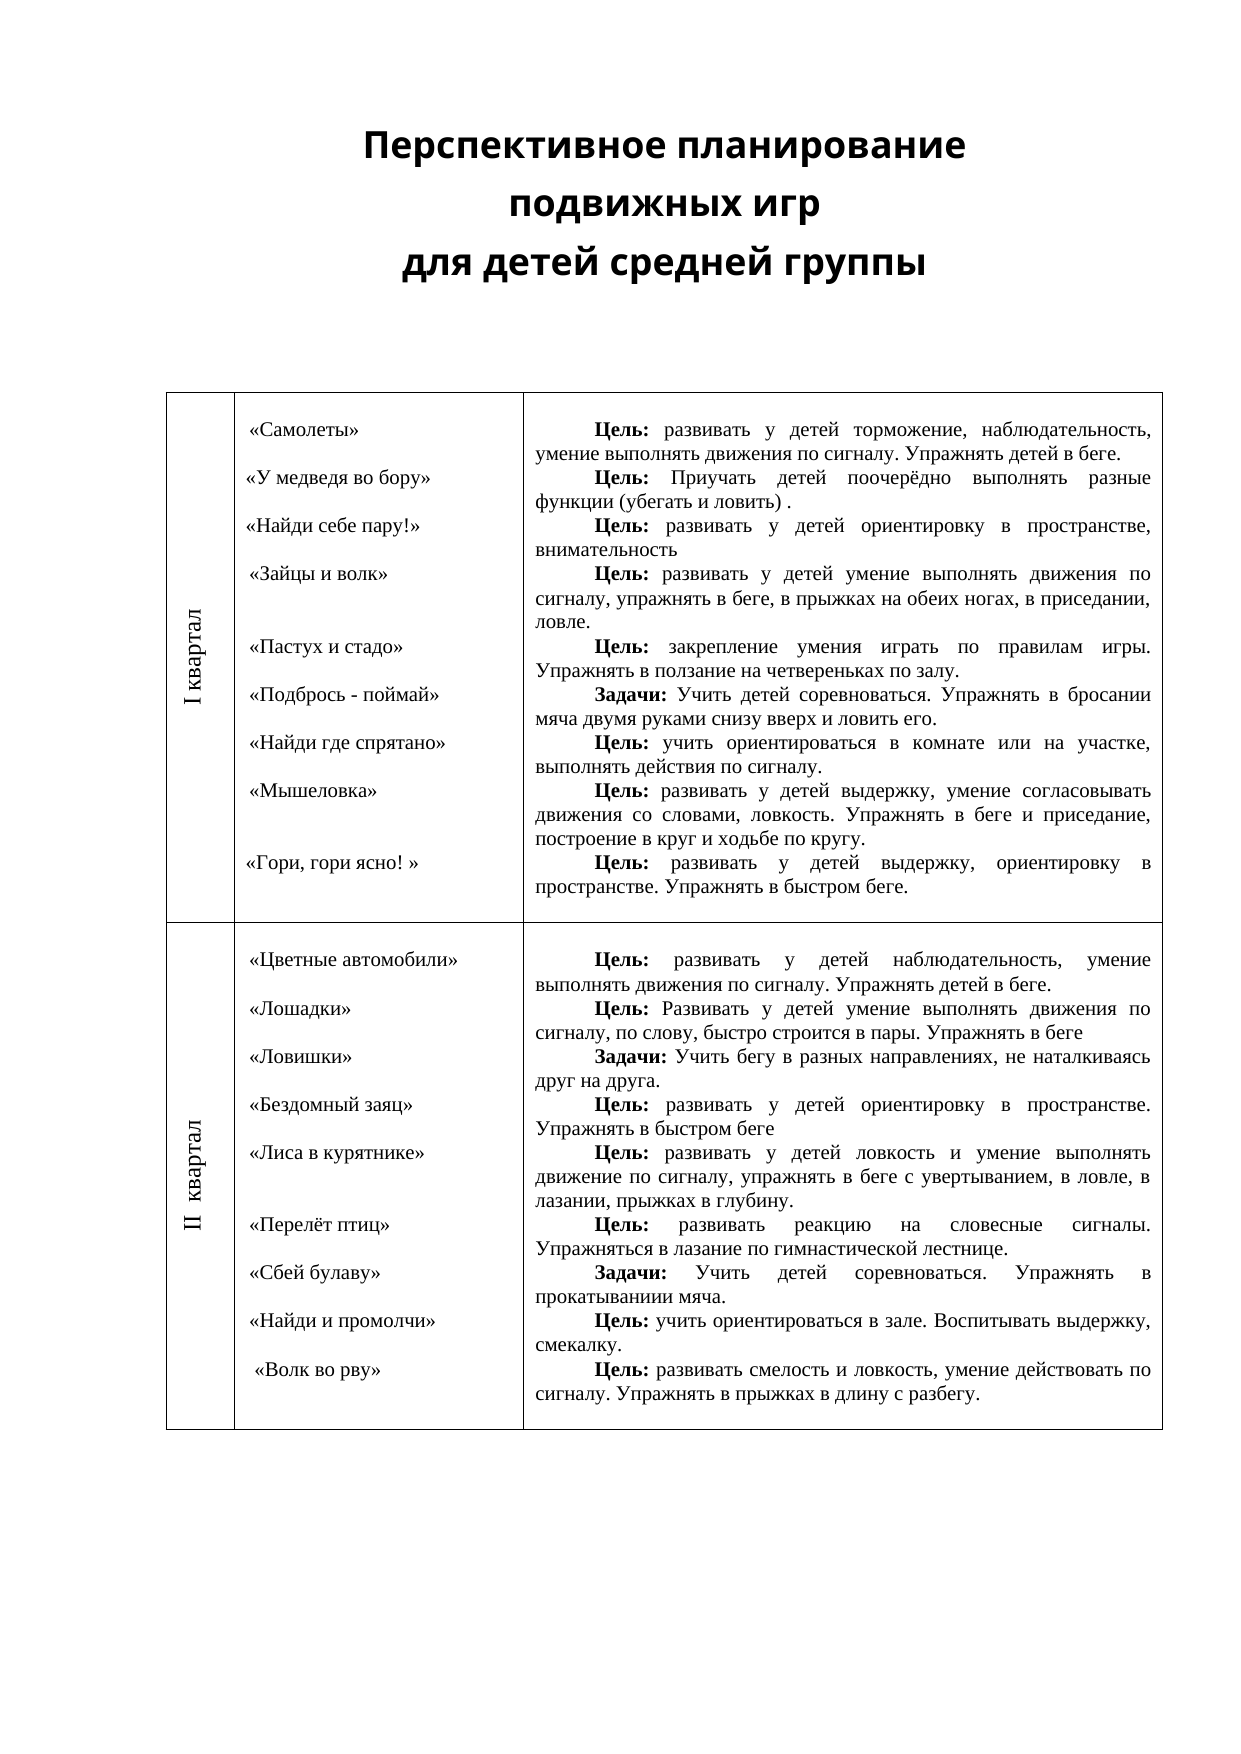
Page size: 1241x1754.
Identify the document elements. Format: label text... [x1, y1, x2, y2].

table_cell «Цветные автомобили» «Лошадки» «Ловишки» «Бездомный заяц» «Лиса в курятнике» «Перелёт птиц» «Сбей булаву» «Найди и промолчи» «Волк во рву» [235, 923, 523, 1429]
text для детей средней группы [177, 235, 1152, 286]
text Перспективное планирование [177, 118, 1152, 169]
table_cell II квартал [167, 923, 234, 1429]
text подвижных игр [177, 177, 1152, 228]
table_cell Цель: развивать у детей наблюдательность, умение выполнять движения по сигналу. Упражнять детей в беге. Цель: Развивать у детей умение выполнять движения по сигналу, по слову, быстро строится в пары. Упражнять в беге Задачи: Учить бегу в разных направлениях, не наталкиваясь друг на друга. Цель: развивать у детей ориентировку в пространстве. Упражнять в быстром беге Цель: развивать у детей ловкость и умение выполнять движение по сигналу, упражнять в беге с увертыванием, в ловле, в лазании, прыжках в глубину. Цель: развивать реакцию на словесные сигналы. Упражняться в лазание по гимнастической лестнице. Задачи: Учить детей соревноваться. Упражнять в прокатываниии мяча. Цель: учить ориентироваться в зале. Воспитывать выдержку, смекалку. Цель: развивать смелость и ловкость, умение действовать по сигналу. Упражнять в прыжках в длину с разбегу. [524, 923, 1162, 1429]
table_header Цель: развивать у детей торможение, наблюдательность, умение выполнять движения по сигналу. Упражнять детей в беге. Цель: Приучать детей поочерёдно выполнять разные функции (убегать и ловить) . Цель: развивать у детей ориентировку в пространстве, внимательность Цель: развивать у детей умение выполнять движения по сигналу, упражнять в беге, в прыжках на обеих ногах, в приседании, ловле. Цель: закрепление умения играть по правилам игры. Упражнять в ползание на четвереньках по залу. Задачи: Учить детей соревноваться. Упражнять в бросании мяча двумя руками снизу вверх и ловить его. Цель: учить ориентироваться в комнате или на участке, выполнять действия по сигналу. Цель: развивать у детей выдержку, умение согласовывать движения со словами, ловкость. Упражнять в беге и приседание, построение в круг и ходьбе по кругу. Цель: развивать у детей выдержку, ориентировку в пространстве. Упражнять в быстром беге. [937, 393, 1162, 922]
table_header «Самолеты» «У медведя во бору» «Найди себе пару!» «Зайцы и волк» «Пастух и стадо» «Подбрось - поймай» «Найди где спрятано» «Мышеловка» «Гори, гори ясно! » [235, 393, 523, 922]
table_header I квартал [167, 393, 234, 922]
